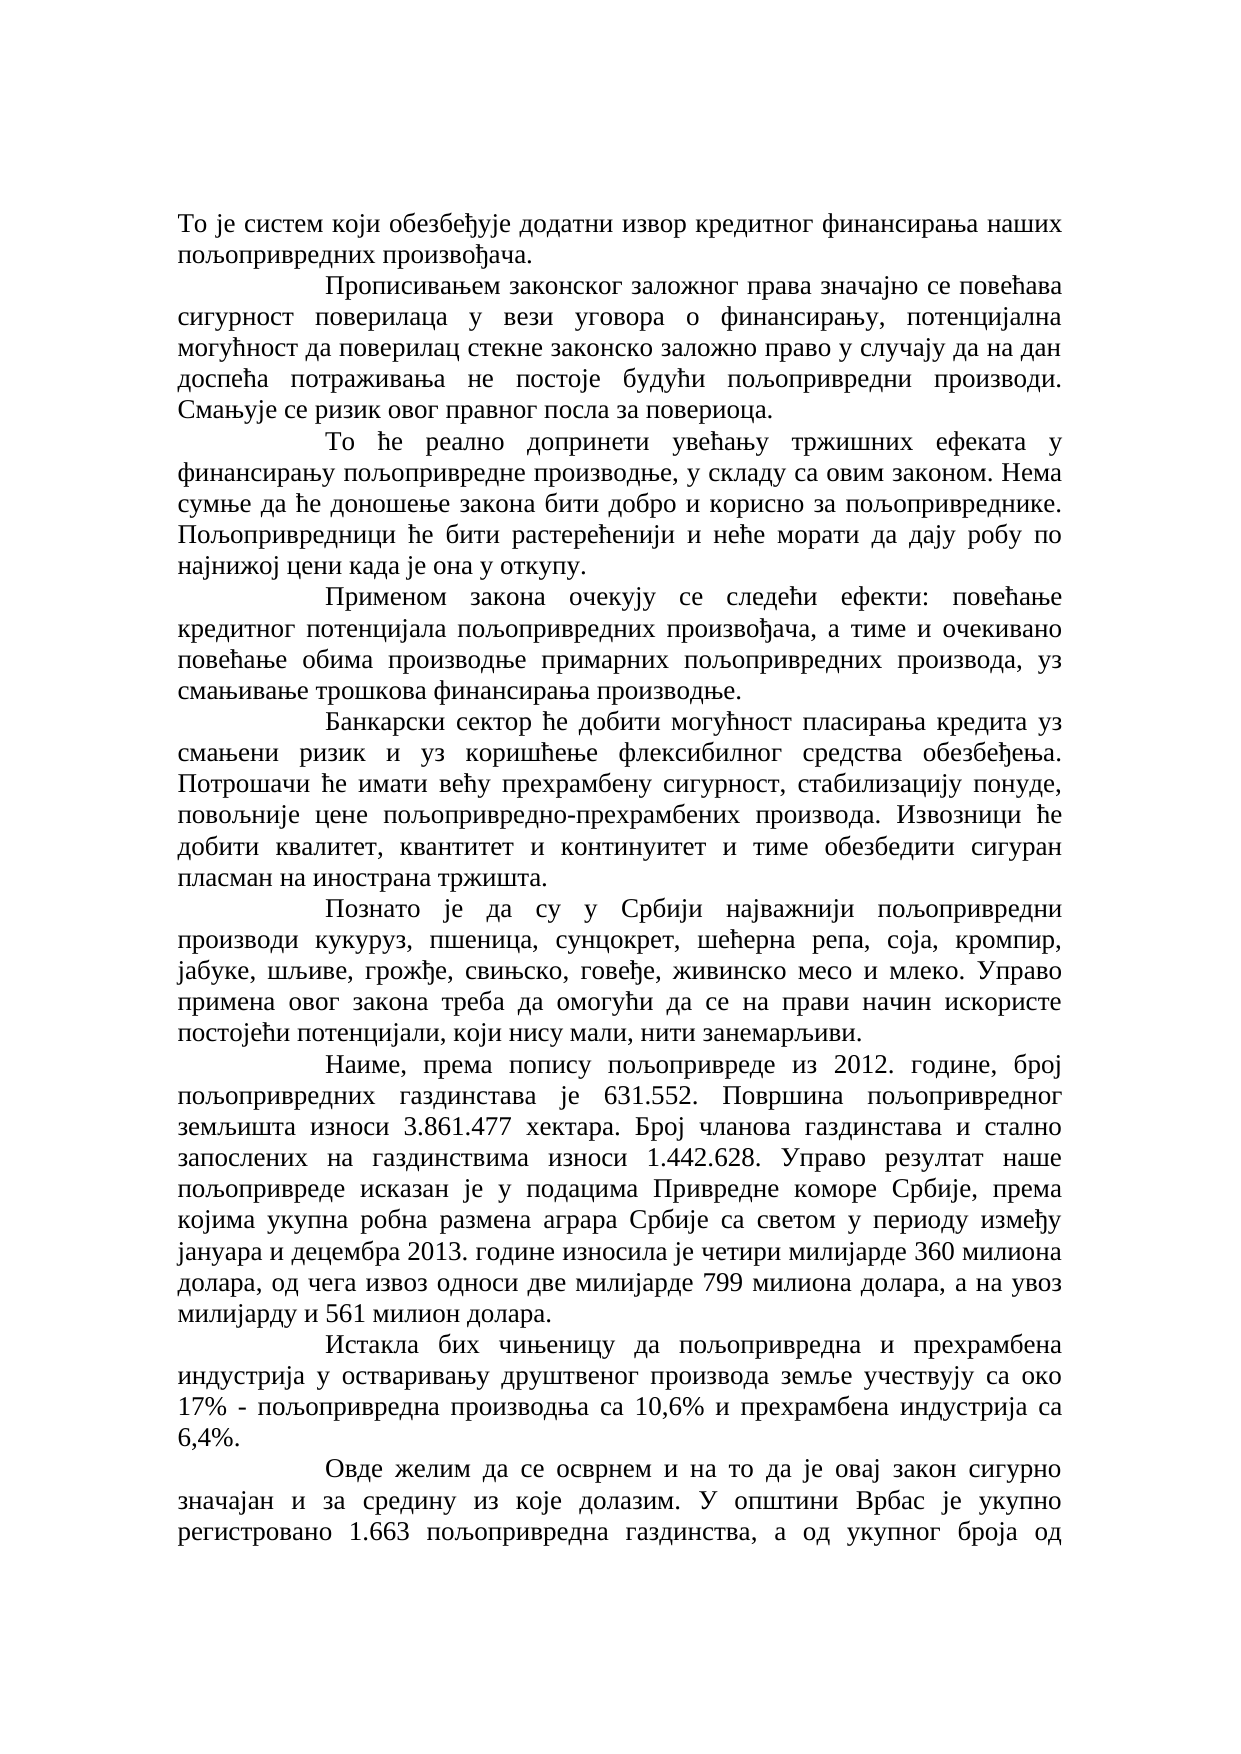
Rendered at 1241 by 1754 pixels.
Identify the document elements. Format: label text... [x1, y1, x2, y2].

text Истакла бих чињеницу да пољопривредна и прехрамбена индустрија у остваривању друштвеног производа земље учествују са око 17% - пољопривредна производња са 10,6% и прехрамбена индустрија са 6,4%. [177, 1328, 1063, 1453]
text Наиме, према попису пољопривреде из 2012. године, број пољопривредних газдинстава је 631.552. Површина пољопривредног земљишта износи 3.861.477 хектара. Број чланова газдинстава и стално запослених на газдинствима износи 1.442.628. Управо резултат наше пољопривреде исказан је у подацима Привредне коморе Србије, према којима укупна робна размена аграра Србије са светом у периоду између јануара и децембра 2013. године износила је четири милијарде 360 милиона долара, од чега извоз односи две милијарде 799 милиона долара, а на увоз милијарду и 561 милион долара. [177, 1048, 1063, 1328]
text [177, 207, 1063, 269]
text Банкарски сектор ће добити могућност пласирања кредита уз смањени ризик и уз коришћење флексибилног средства обезбеђења. Потрошачи ће имати већу прехрамбену сигурност, стабилизацију понуде, повољније цене пољопривредно-прехрамбених производа. Извозници ће добити квалитет, квантитет и континуитет и тиме обезбедити сигуран пласман на инострана тржишта. [177, 705, 1063, 892]
text Познато је да су у Србији најважнији пољопривредни производи кукуруз, пшеница, сунцокрет, шећерна репа, соја, кромпир, јабуке, шљиве, грожђе, свињско, говеђе, живинско месо и млеко. Управо примена овог закона треба да омогући да се на прави начин искористе постојећи потенцијали, који нису мали, нити занемарљиви. [177, 892, 1063, 1048]
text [177, 1453, 1063, 1546]
text То ће реално допринети увећању тржишних ефеката у финансирању пољопривредне производње, у складу са овим законом. Нема сумње да ће доношење закона бити добро и корисно за пољопривреднике. Пољопривредници ће бити растерећенији и неће морати да дају робу по најнижој цени када је она у откупу. [177, 425, 1063, 581]
text Применом закона очекују се следећи ефекти: повећање кредитног потенцијала пољопривредних произвођача, а тиме и очекивано повећање обима производње примарних пољопривредних производа, уз смањивање трошкова финансирања производње. [177, 581, 1063, 705]
text Прописивањем законског заложног права значајно се повећава сигурност поверилаца у вези уговора о финансирању, потенцијална могућност да поверилац стекне законско заложно право у случају да на дан доспећа потраживања не постоје будући пољопривредни производи. Смањује се ризик овог правног посла за повериоца. [177, 269, 1063, 425]
